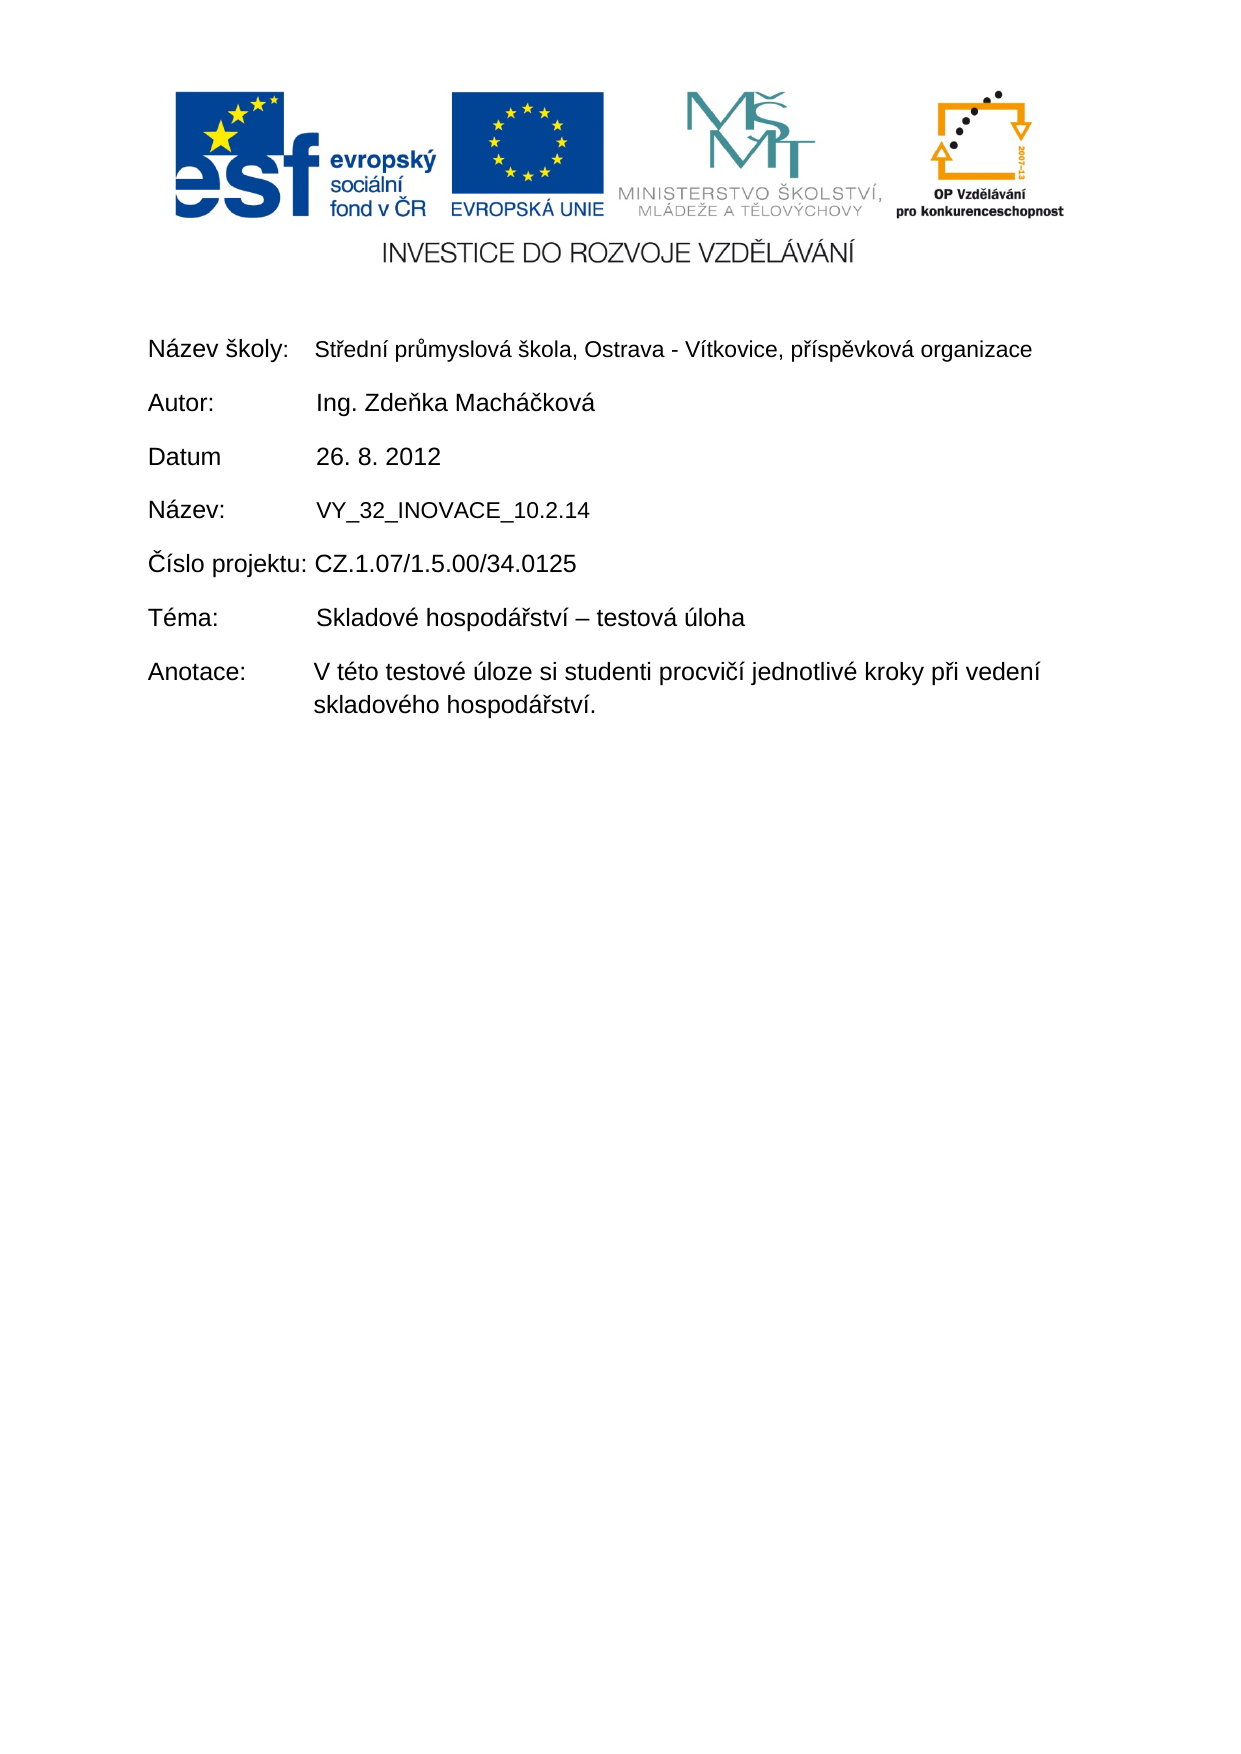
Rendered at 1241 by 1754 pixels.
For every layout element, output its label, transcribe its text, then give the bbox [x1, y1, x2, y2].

picture [147, 73, 1092, 280]
text Anotace: V této testové úloze si studenti procvičí jednotlivé kroky při vedení skladového hospodářství. [148, 657, 1093, 719]
text Datum 26. 8. 2012 [148, 442, 1093, 470]
text Název: VY_32_INOVACE_10.2.14 [148, 495, 1093, 524]
text Číslo projektu: CZ.1.07/1.5.00/34.0125 [148, 549, 1093, 578]
text Autor: Ing. Zdeňka Macháčková [148, 388, 1093, 416]
text Název školy: Střední průmyslová škola, Ostrava - Vítkovice, příspěvková organizace [148, 334, 1093, 363]
text Téma: Skladové hospodářství – testová úloha [148, 603, 1093, 632]
